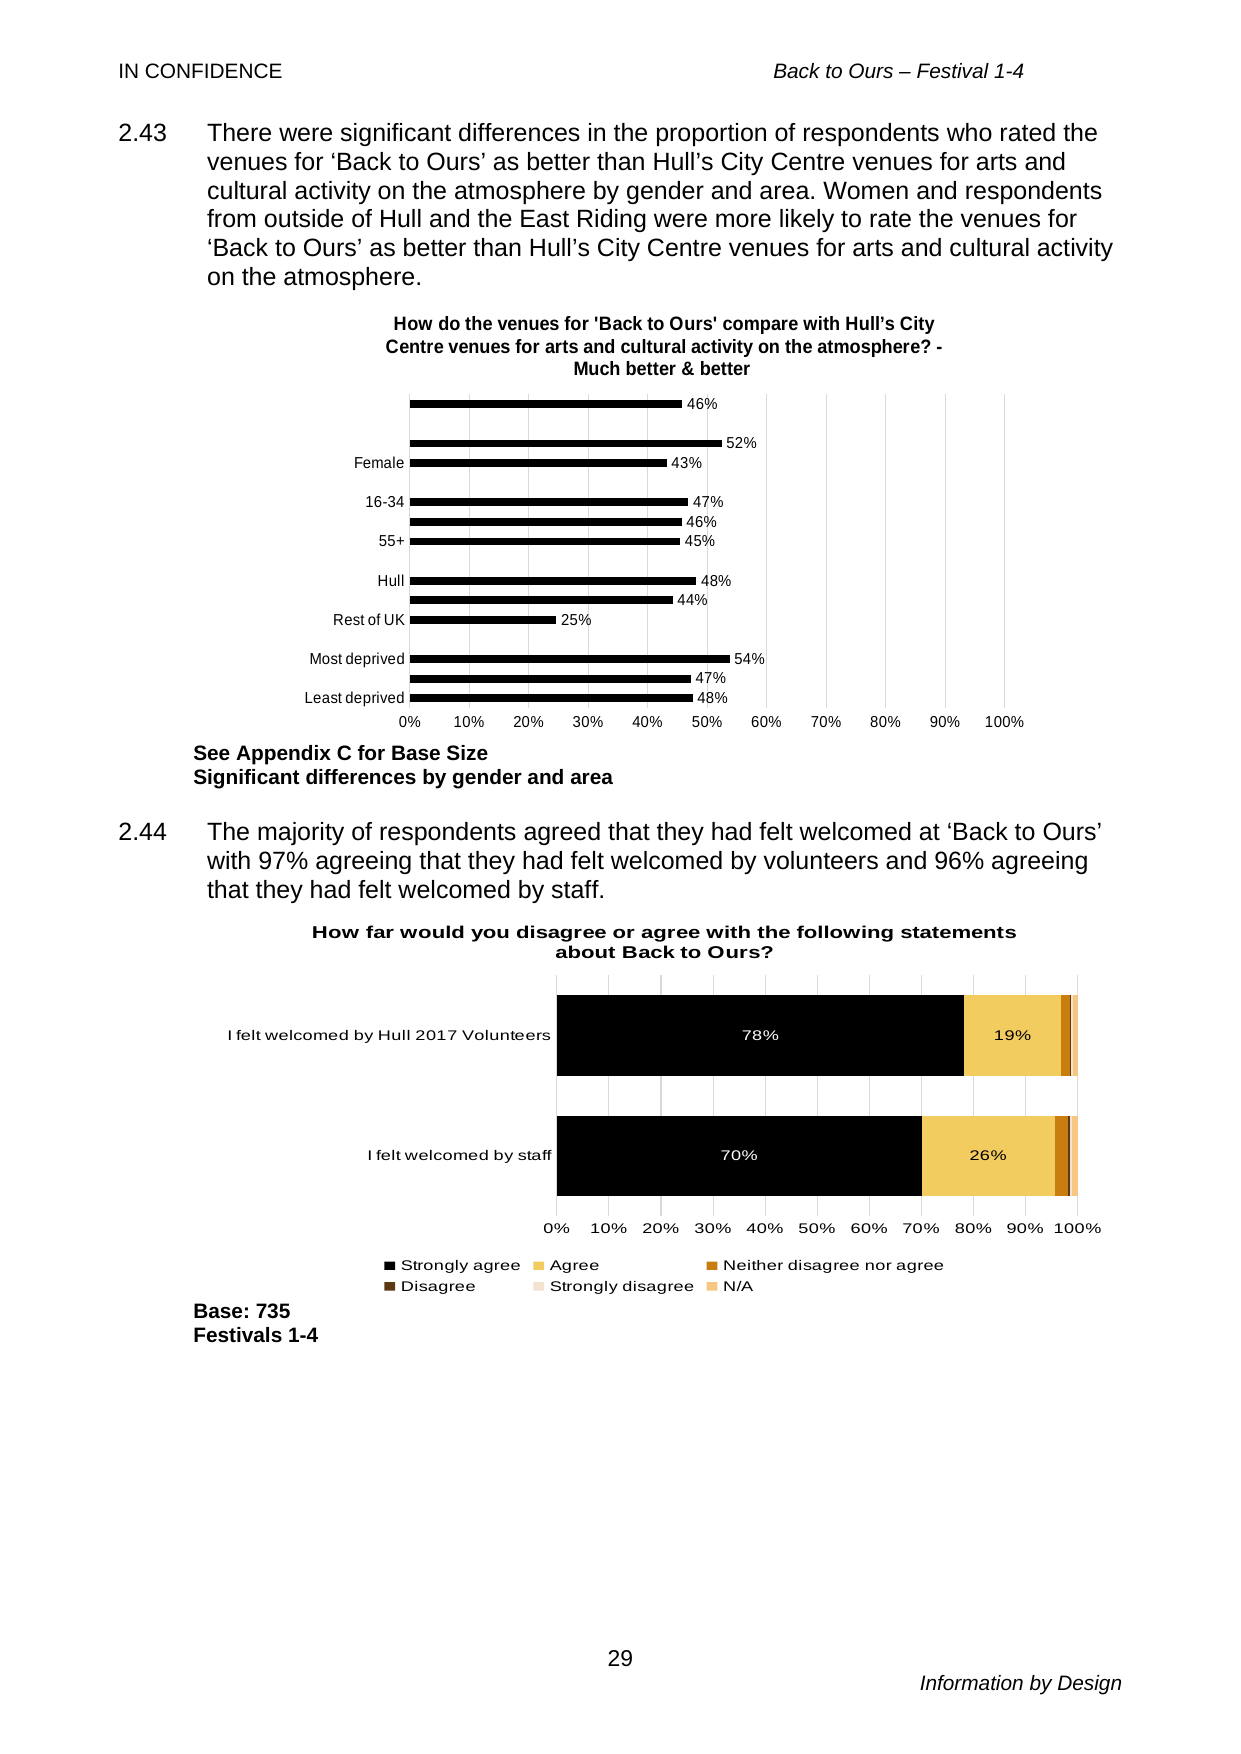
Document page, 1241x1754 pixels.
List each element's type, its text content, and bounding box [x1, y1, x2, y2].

text See Appendix C for Base Size [118, 741, 1122, 764]
list There were significant differences in the proportion of respondents who rated the venues for ‘Back to Ours’ as better than Hull’s City Centre venues for arts and cultural activity on the atmosphere by gender and area. Women and respondents from outside of Hull and the East Riding were more likely to rate the venues for ‘Back to Ours’ as better than Hull’s City Centre venues for arts and cultural activity on the atmosphere. [118, 118, 1122, 291]
text Festivals 1-4 [118, 1323, 1122, 1347]
text Significant differences by gender and area [118, 764, 1122, 788]
list The majority of respondents agreed that they had felt welcomed at ‘Back to Ours’ with 97% agreeing that they had felt welcomed by volunteers and 96% agreeing that they had felt welcomed by staff. [118, 817, 1122, 903]
text Base: 735 [118, 1299, 1122, 1323]
